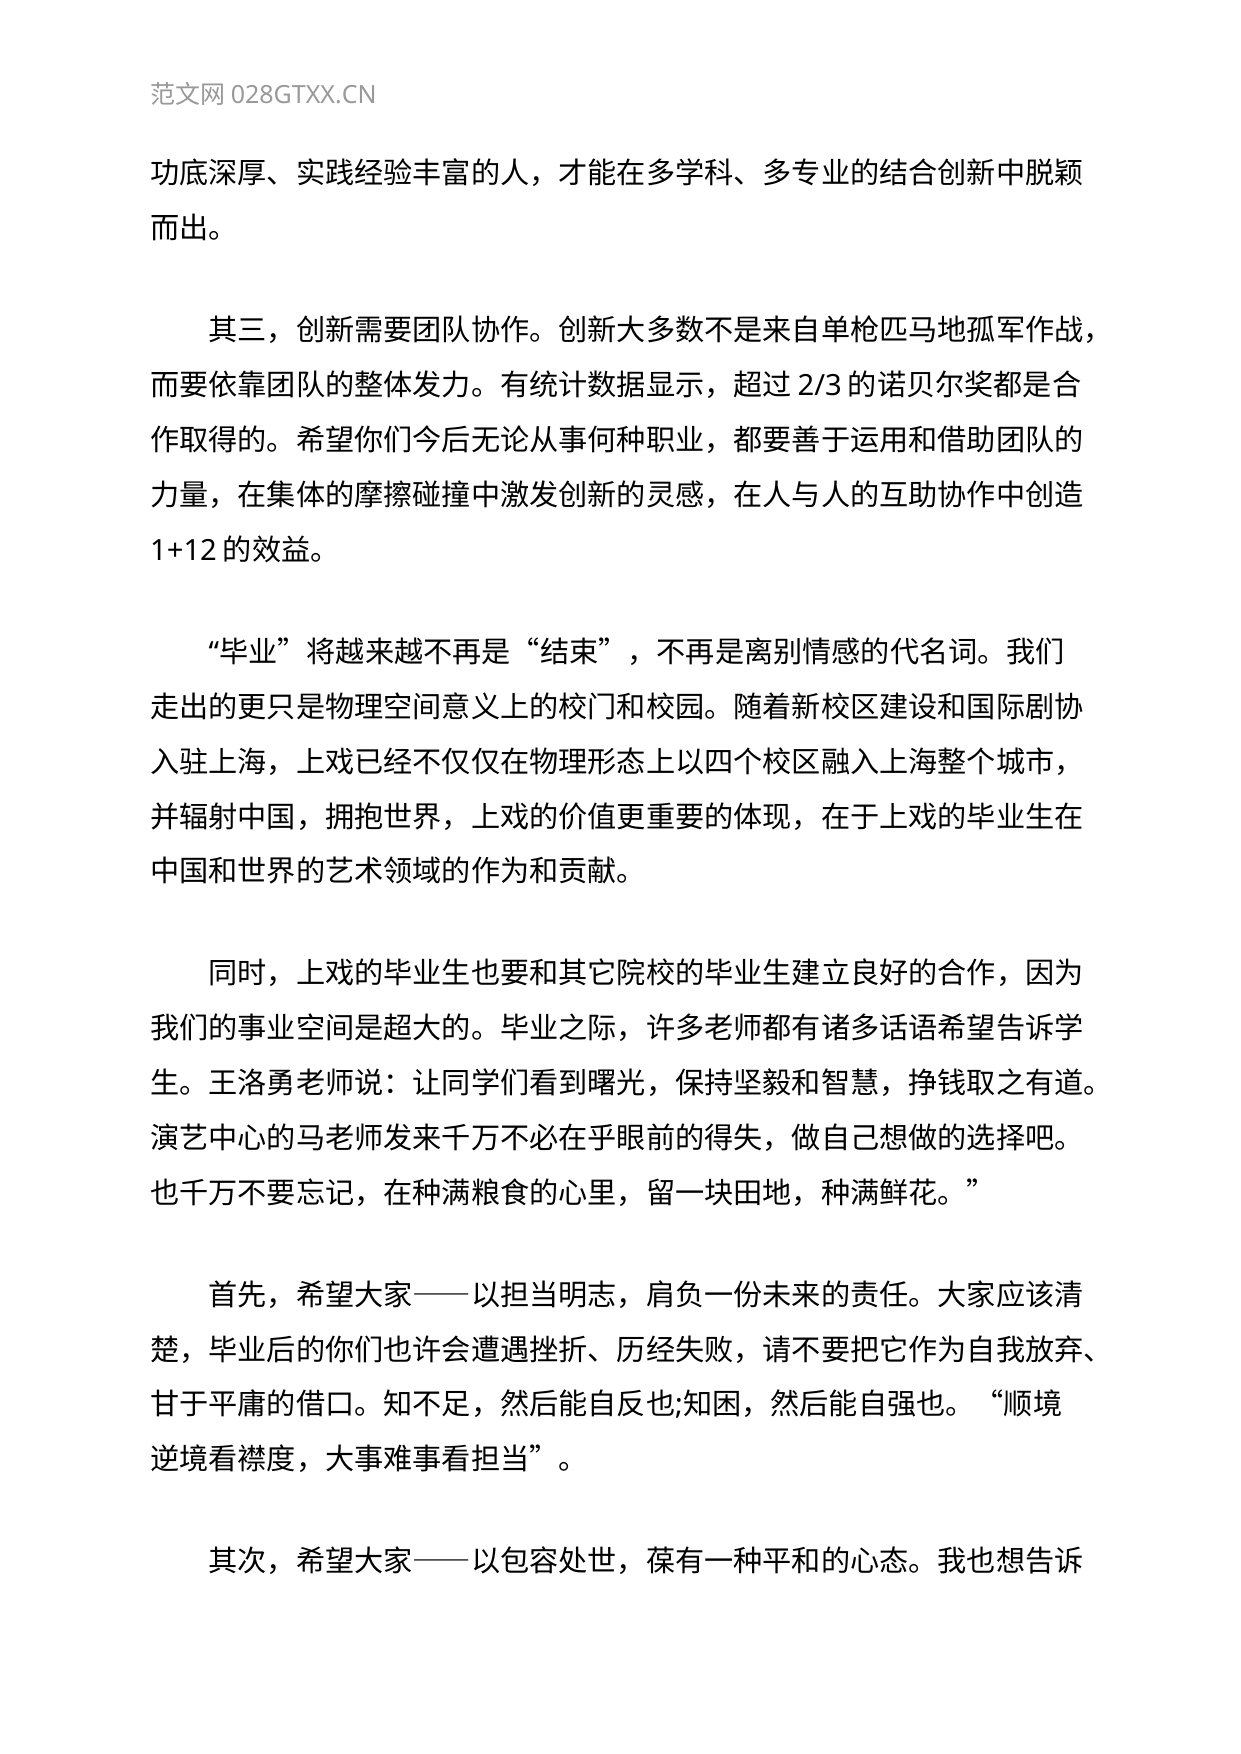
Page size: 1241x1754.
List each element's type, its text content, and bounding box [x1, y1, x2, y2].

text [150, 1538, 1090, 1580]
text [150, 150, 1090, 247]
text 其三，创新需要团队协作。创新大多数不是来自单枪匹马地孤军作战，而要依靠团队的整体发力。有统计数据显示，超过2/3的诺贝尔奖都是合作取得的。希望你们今后无论从事何种职业，都要善于运用和借助团队的力量，在集体的摩擦碰撞中激发创新的灵感，在人与人的互助协作中创造1+12的效益。 [150, 307, 1090, 569]
text “毕业”将越来越不再是“结束”，不再是离别情感的代名词。我们走出的更只是物理空间意义上的校门和校园。随着新校区建设和国际剧协入驻上海，上戏已经不仅仅在物理形态上以四个校区融入上海整个城市，并辐射中国，拥抱世界，上戏的价值更重要的体现，在于上戏的毕业生在中国和世界的艺术领域的作为和贡献。 [150, 628, 1090, 890]
text 同时，上戏的毕业生也要和其它院校的毕业生建立良好的合作，因为我们的事业空间是超大的。毕业之际，许多老师都有诸多话语希望告诉学生。王洛勇老师说：让同学们看到曙光，保持坚毅和智慧，挣钱取之有道。演艺中心的马老师发来千万不必在乎眼前的得失，做自己想做的选择吧。也千万不要忘记，在种满粮食的心里，留一块田地，种满鲜花。” [150, 950, 1090, 1212]
text 首先，希望大家——以担当明志，肩负一份未来的责任。大家应该清楚，毕业后的你们也许会遭遇挫折、历经失败，请不要把它作为自我放弃、甘于平庸的借口。知不足，然后能自反也;知困，然后能自强也。“顺境逆境看襟度，大事难事看担当”。 [150, 1271, 1090, 1478]
